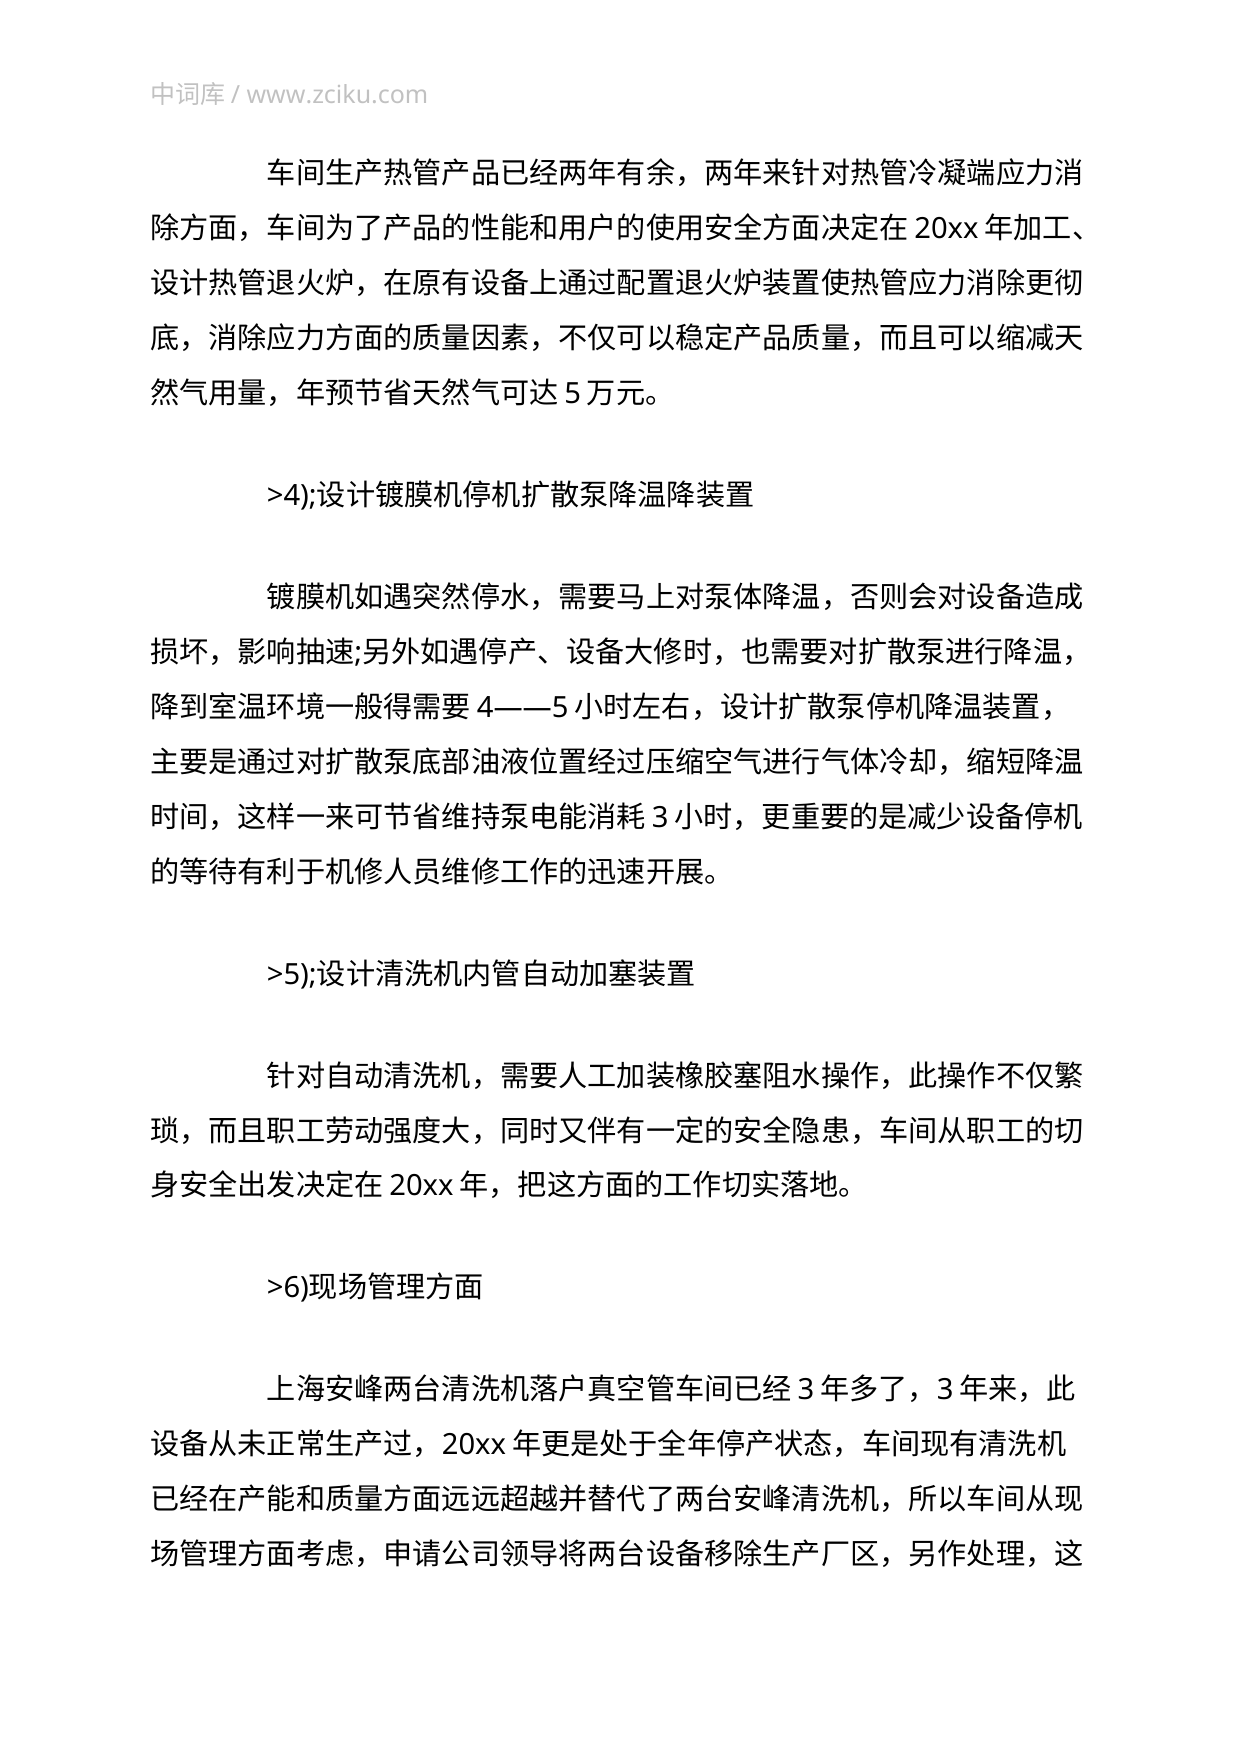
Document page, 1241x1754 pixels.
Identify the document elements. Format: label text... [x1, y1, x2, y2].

text >5);设计清洗机内管自动加塞装置 [150, 950, 1090, 993]
text >4);设计镀膜机停机扩散泵降温降装置 [150, 472, 1090, 514]
text >6)现场管理方面 [150, 1264, 1090, 1306]
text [150, 1366, 1090, 1573]
text 车间生产热管产品已经两年有余，两年来针对热管冷凝端应力消除方面，车间为了产品的性能和用户的使用安全方面决定在20xx年加工、设计热管退火炉，在原有设备上通过配置退火炉装置使热管应力消除更彻底，消除应力方面的质量因素，不仅可以稳定产品质量，而且可以缩减天然气用量，年预节省天然气可达5万元。 [150, 150, 1090, 412]
text 针对自动清洗机，需要人工加装橡胶塞阻水操作，此操作不仅繁琐，而且职工劳动强度大，同时又伴有一定的安全隐患，车间从职工的切身安全出发决定在20xx年，把这方面的工作切实落地。 [150, 1052, 1090, 1204]
text 镀膜机如遇突然停水，需要马上对泵体降温，否则会对设备造成损坏，影响抽速;另外如遇停产、设备大修时，也需要对扩散泵进行降温，降到室温环境一般得需要4——5小时左右，设计扩散泵停机降温装置，主要是通过对扩散泵底部油液位置经过压缩空气进行气体冷却，缩短降温时间，这样一来可节省维持泵电能消耗3小时，更重要的是减少设备停机的等待有利于机修人员维修工作的迅速开展。 [150, 574, 1090, 891]
